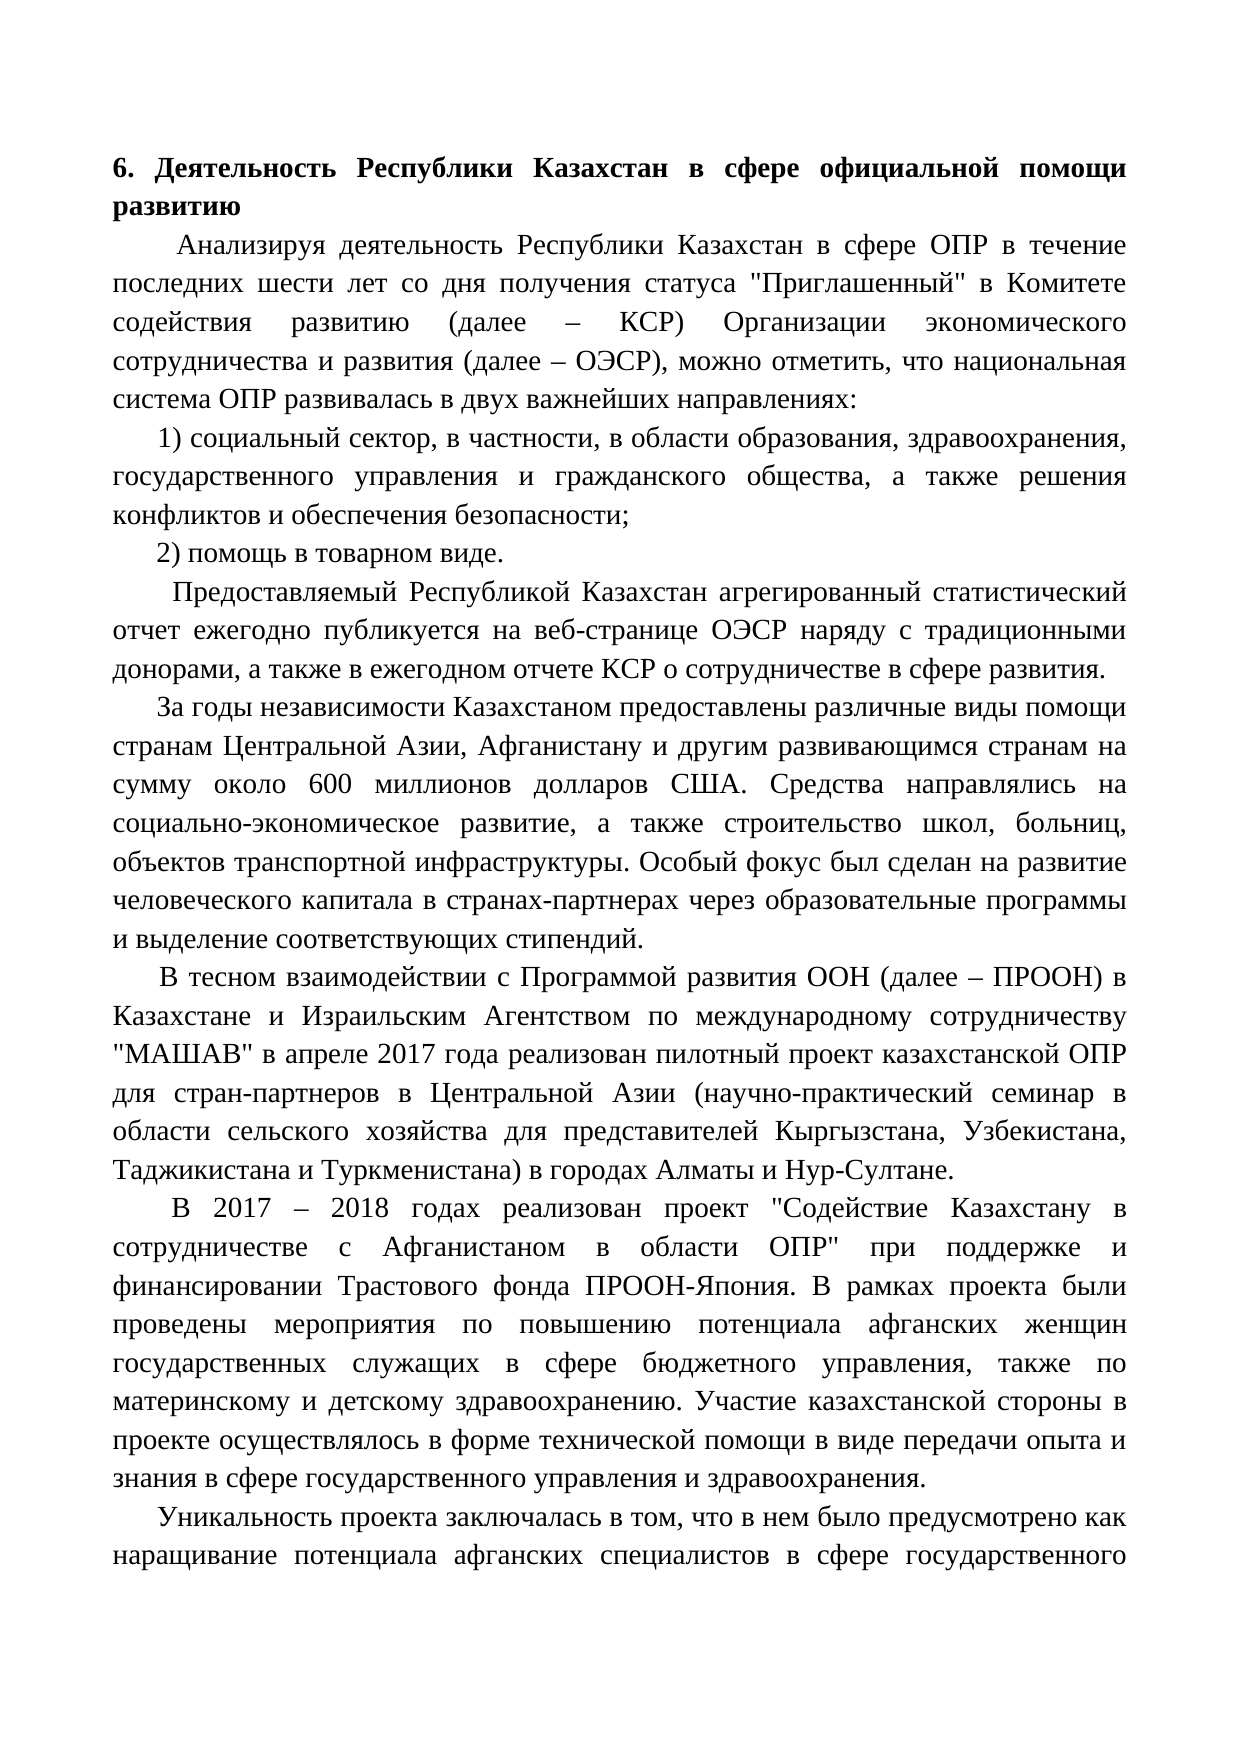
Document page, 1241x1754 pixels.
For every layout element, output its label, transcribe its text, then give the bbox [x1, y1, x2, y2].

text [112, 1499, 1128, 1571]
text В тесном взаимодействии с Программой развития ООН (далее – ПРООН) в Казахстане и Израильским Агентством по международному сотрудничеству "МАШАВ" в апреле 2017 года реализован пилотный проект казахстанской ОПР для стран-партнеров в Центральной Азии (научно-практический семинар в области сельского хозяйства для представителей Кыргызстана, Узбекистана, Таджикистана и Туркменистана) в городах Алматы и Нур-Султане. [112, 959, 1128, 1186]
text 2) помощь в товарном виде. [112, 535, 1128, 569]
text Анализируя деятельность Республики Казахстан в сфере ОПР в течение последних шести лет со дня получения статуса "Приглашенный" в Комитете содействия развитию (далее – КСР) Организации экономического сотрудничества и развития (далее – ОЭСР), можно отметить, что национальная система ОПР развивалась в двух важнейших направлениях: [112, 227, 1128, 415]
text Предоставляемый Республикой Казахстан агрегированный статистический отчет ежегодно публикуется на веб-странице ОЭСР наряду с традиционными донорами, а также в ежегодном отчете КСР о сотрудничестве в сфере развития. [112, 574, 1128, 684]
text 6. Деятельность Республики Казахстан в сфере официальной помощи развитию [112, 150, 1128, 222]
text В 2017 – 2018 годах реализован проект "Содействие Казахстану в сотрудничестве с Афганистаном в области ОПР" при поддержке и финансировании Трастового фонда ПРООН-Япония. В рамках проекта были проведены мероприятия по повышению потенциала афганских женщин государственных служащих в сфере бюджетного управления, также по материнскому и детскому здравоохранению. Участие казахстанской стороны в проекте осуществлялось в форме технической помощи в виде передачи опыта и знания в сфере государственного управления и здравоохранения. [112, 1191, 1128, 1494]
text 1) социальный сектор, в частности, в области образования, здравоохранения, государственного управления и гражданского общества, а также решения конфликтов и обеспечения безопасности; [112, 420, 1128, 530]
text За годы независимости Казахстаном предоставлены различные виды помощи странам Центральной Азии, Афганистану и другим развивающимся странам на сумму около 600 миллионов долларов США. Средства направлялись на социально-экономическое развитие, а также строительство школ, больниц, объектов транспортной инфраструктуры. Особый фокус был сделан на развитие человеческого капитала в странах-партнерах через образовательные программы и выделение соответствующих стипендий. [112, 689, 1128, 954]
